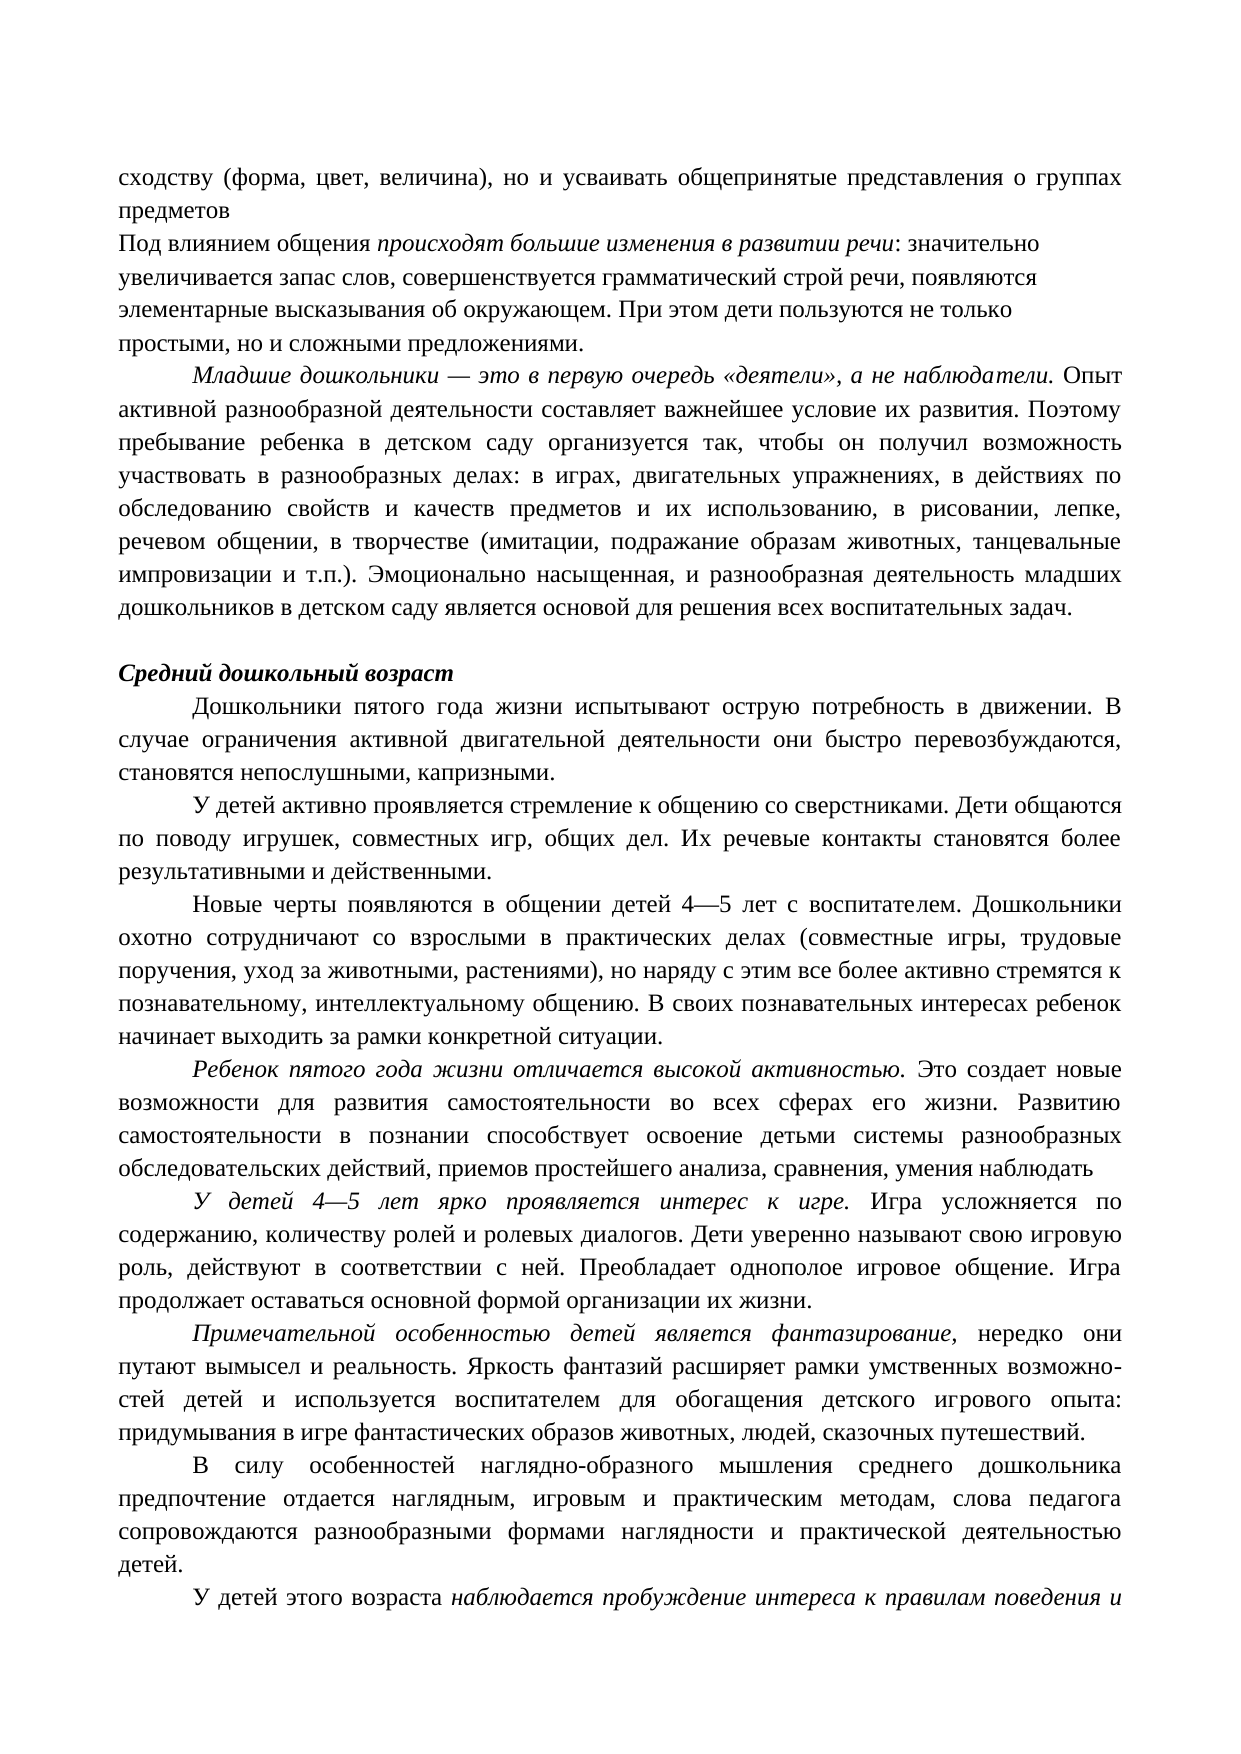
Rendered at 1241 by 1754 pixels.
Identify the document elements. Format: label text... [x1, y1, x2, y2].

text Под влиянием общения происходят большие изменения в развитии речи: значительно увеличивается запас слов, совершенствуется грамматический строй речи, появляются элементарные высказывания об окружающем. При этом дети пользуются не только простыми, но и сложными предложениями. [118, 228, 1122, 356]
text Новые черты появляются в общении детей 4—5 лет с воспитателем. Дошкольники охотно сотрудничают со взрослыми в практических делах (совместные игры, трудовые поручения, уход за животными, растениями), но наряду с этим все более активно стремятся к познавательному, интеллектуальному общению. В своих познавательных интересах ребенок начинает выходить за рамки конкретной ситуации. [118, 889, 1122, 1050]
text Младшие дошкольники — это в первую очередь «деятели», а не наблюдатели. Опыт активной разнообразной деятельности составляет важнейшее условие их развития. Поэтому пребывание ребенка в детском саду организуется так, чтобы он получил возможность участвовать в разнообразных делах: в играх, двигательных упражнениях, в действиях по обследованию свойств и качеств предметов и их использованию, в рисовании, лепке, речевом общении, в творчестве (имитации, подражание образам животных, танцевальные импровизации и т.п.). Эмоционально насыщенная, и разнообразная деятельность младших дошкольников в детском саду является основой для решения всех воспитательных задач. [118, 361, 1122, 621]
text У детей активно проявляется стремление к общению со сверстниками. Дети общаются по поводу игрушек, совместных игр, общих дел. Их речевые контакты становятся более результативными и действенными. [118, 790, 1122, 885]
text В силу особенностей наглядно-образного мышления среднего дошкольника предпочтение отдается наглядным, игровым и практическим методам, слова педагога сопровождаются разнообразными формами наглядности и практической деятельностью детей. [118, 1450, 1122, 1578]
text Дошкольники пятого года жизни испытывают острую потребность в движении. В случае ограничения активной двигательной деятельности они быстро перевозбуждаются, становятся непослушными, капризными. [118, 691, 1122, 786]
subtitle Средний дошкольный возраст [118, 658, 1122, 687]
text Примечательной особенностью детей является фантазирование, нередко они путают вымысел и реальность. Яркость фантазий расширяет рамки умственных возможностей детей и используется воспитателем для обогащения детского игрового опыта: придумывания в игре фантастических образов животных, людей, сказочных путешествий. [118, 1318, 1122, 1446]
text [118, 162, 1122, 224]
text У детей 4—5 лет ярко проявляется интерес к игре. Игра усложняется по содержанию, количеству ролей и ролевых диалогов. Дети уверенно называют свою игровую роль, действуют в соответствии с ней. Преобладает однополое игровое общение. Игра продолжает оставаться основной формой организации их жизни. [118, 1186, 1122, 1314]
text Ребенок пятого года жизни отличается высокой активностью. Это создает новые возможности для развития самостоятельности во всех сферах его жизни. Развитию самостоятельности в познании способствует освоение детьми системы разнообразных обследовательских действий, приемов простейшего анализа, сравнения, умения наблюдать [118, 1054, 1122, 1182]
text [118, 1582, 1122, 1611]
